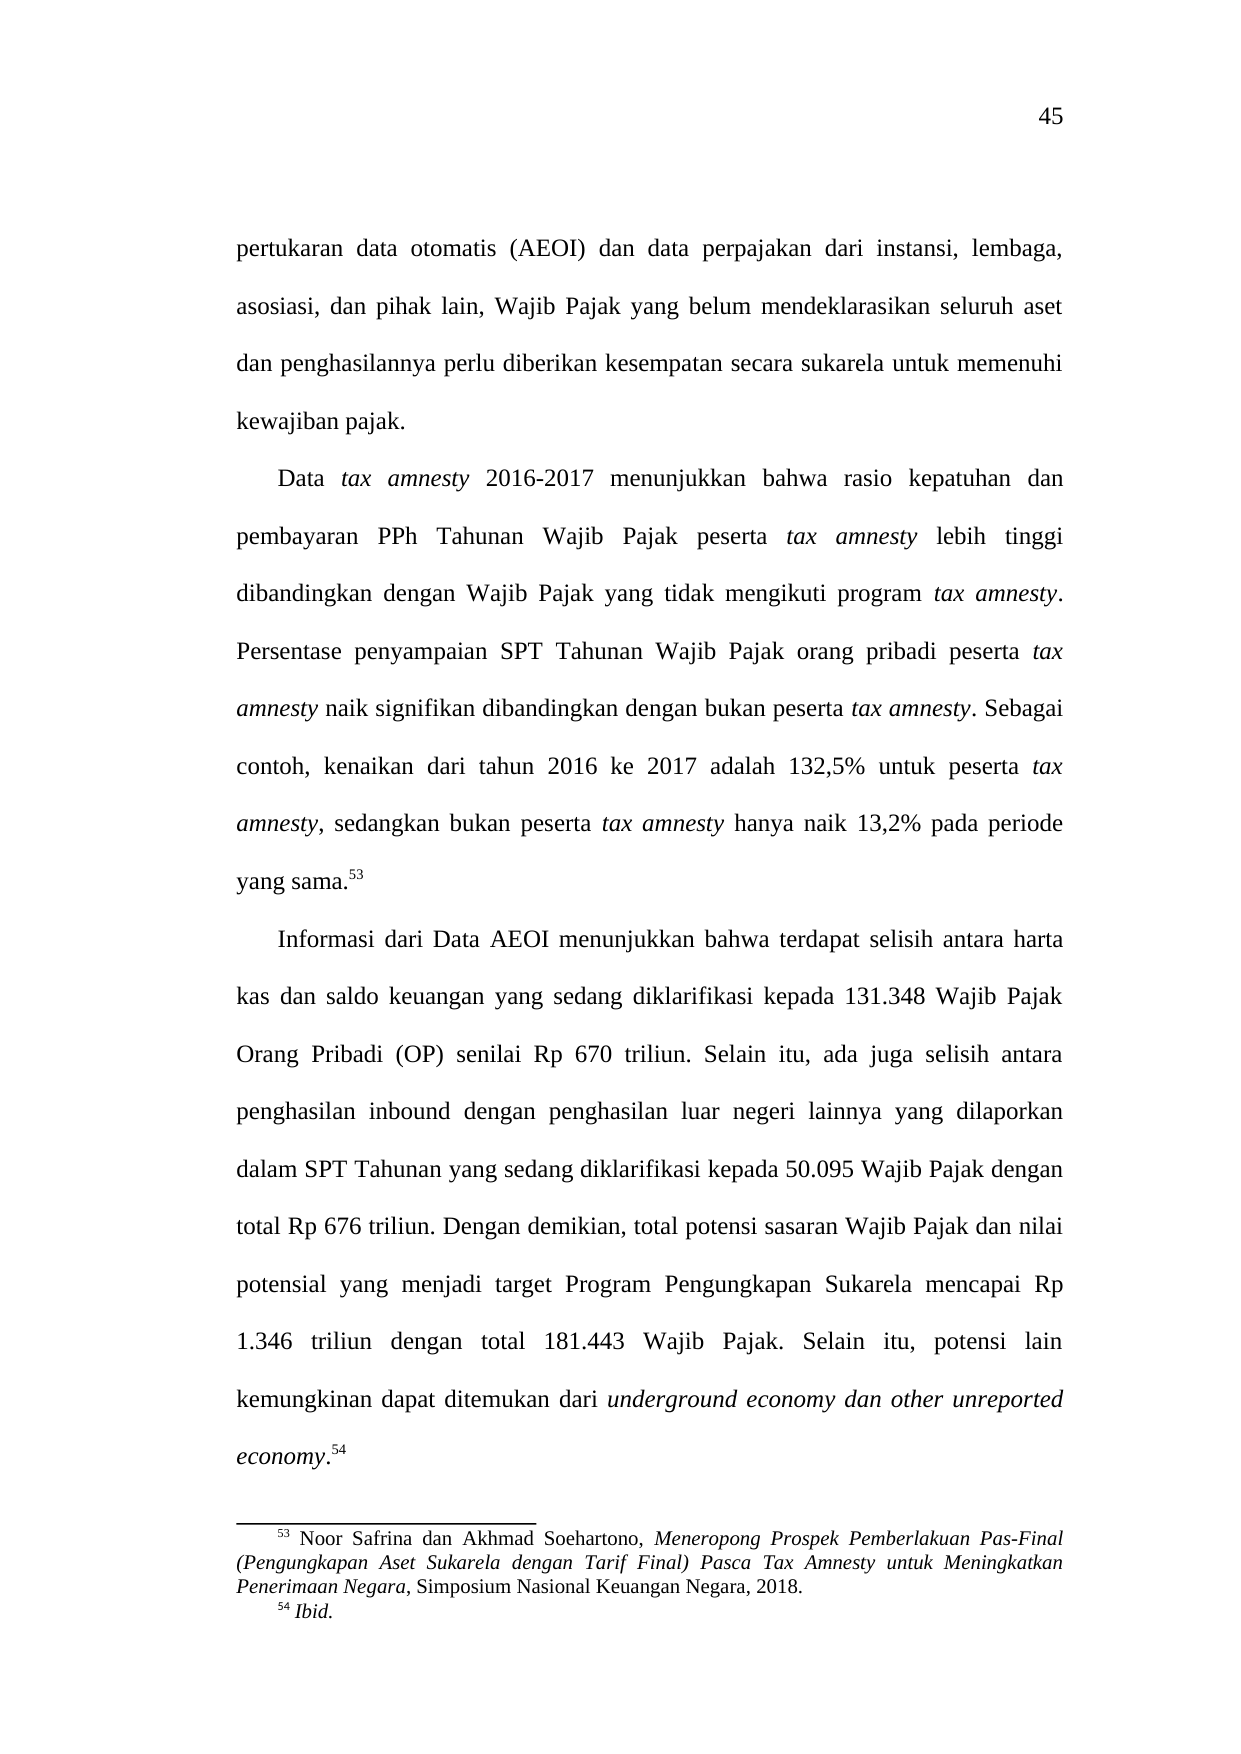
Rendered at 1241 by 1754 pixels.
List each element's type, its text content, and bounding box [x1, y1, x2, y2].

text 53 Noor Safrina dan Akhmad Soehartono, Meneropong Prospek Pemberlakuan Pas-Final (Pengungkapan Aset Sukarela dengan Tarif Final) Pasca Tax Amnesty untuk Meningkatkan Penerimaan Negara, Simposium Nasional Keuangan Negara, 2018. [236, 1526, 1063, 1598]
text Informasi dari Data AEOI menunjukkan bahwa terdapat selisih antara harta kas dan saldo keuangan yang sedang diklarifikasi kepada 131.348 Wajib Pajak Orang Pribadi (OP) senilai Rp 670 triliun. Selain itu, ada juga selisih antara penghasilan inbound dengan penghasilan luar negeri lainnya yang dilaporkan dalam SPT Tahunan yang sedang diklarifikasi kepada 50.095 Wajib Pajak dengan total Rp 676 triliun. Dengan demikian, total potensi sasaran Wajib Pajak dan nilai potensial yang menjadi target Program Pengungkapan Sukarela mencapai Rp 1.346 triliun dengan total 181.443 Wajib Pajak. Selain itu, potensi lain kemungkinan dapat ditemukan dari underground economy dan other unreported economy.54 [236, 924, 1063, 1470]
text Data tax amnesty 2016-2017 menunjukkan bahwa rasio kepatuhan dan pembayaran PPh Tahunan Wajib Pajak peserta tax amnesty lebih tinggi dibandingkan dengan Wajib Pajak yang tidak mengikuti program tax amnesty. Persentase penyampaian SPT Tahunan Wajib Pajak orang pribadi peserta tax amnesty naik signifikan dibandingkan dengan bukan peserta tax amnesty. Sebagai contoh, kenaikan dari tahun 2016 ke 2017 adalah 132,5% untuk peserta tax amnesty, sedangkan bukan peserta tax amnesty hanya naik 13,2% pada periode yang sama.53 [236, 463, 1063, 895]
text pertukaran data otomatis (AEOI) dan data perpajakan dari instansi, lembaga, asosiasi, dan pihak lain, Wajib Pajak yang belum mendeklarasikan seluruh aset dan penghasilannya perlu diberikan kesempatan secara sukarela untuk memenuhi kewajiban pajak. [236, 233, 1063, 435]
text 54 Ibid. [277, 1599, 1076, 1624]
